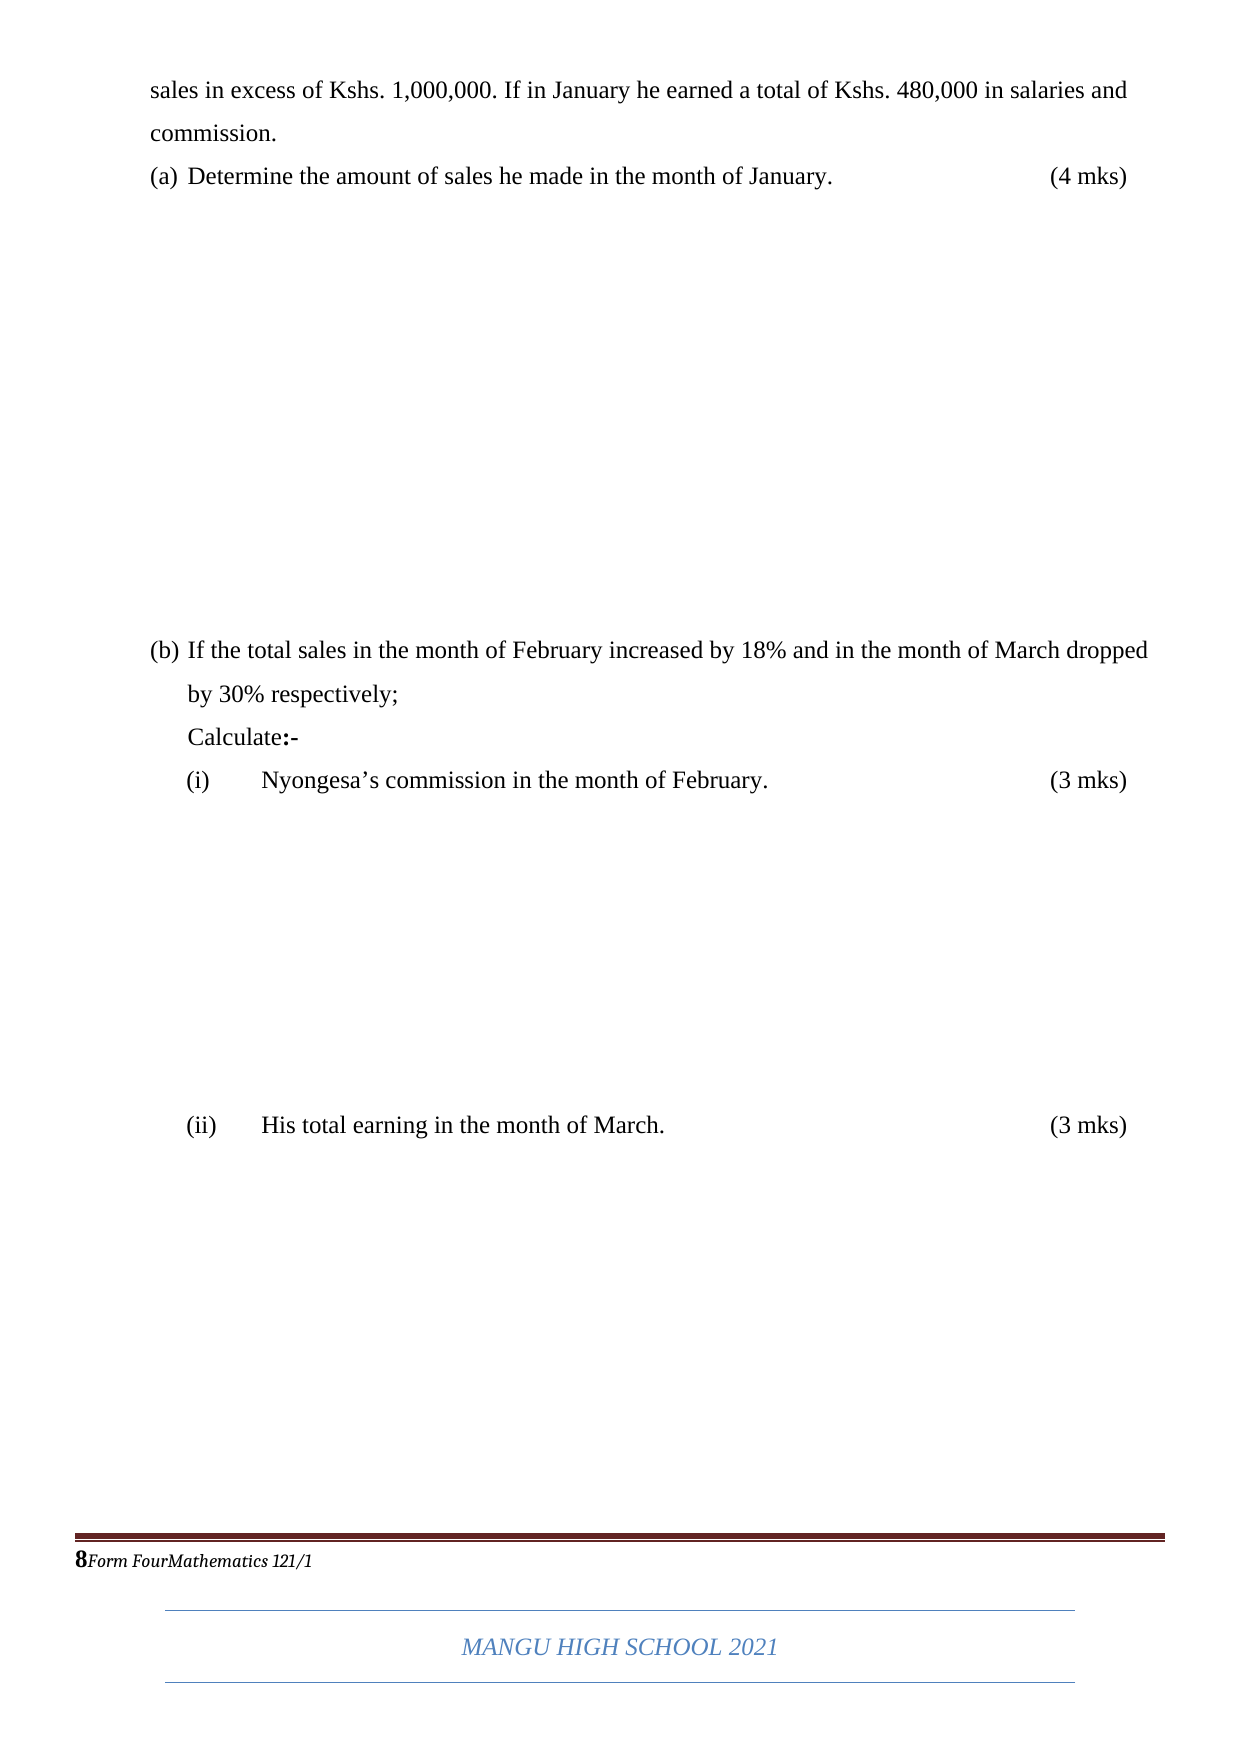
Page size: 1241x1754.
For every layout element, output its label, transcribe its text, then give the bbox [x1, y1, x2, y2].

text sales in excess of Kshs. 1,000,000. If in January he earned a total of Kshs. 480,000 in salaries and [75, 75, 1165, 104]
text Calculate:- [187, 722, 1165, 751]
list Determine the amount of sales he made in the month of January. (4 mks) [150, 161, 1165, 190]
text commission. [75, 118, 1165, 147]
list Nyongesa’s commission in the month of February. (3 mks) [186, 765, 1165, 794]
list His total earning in the month of March. (3 mks) [186, 1110, 1165, 1139]
list If the total sales in the month of February increased by 18% and in the month of March dropped by 30% respectively; [150, 636, 1165, 707]
